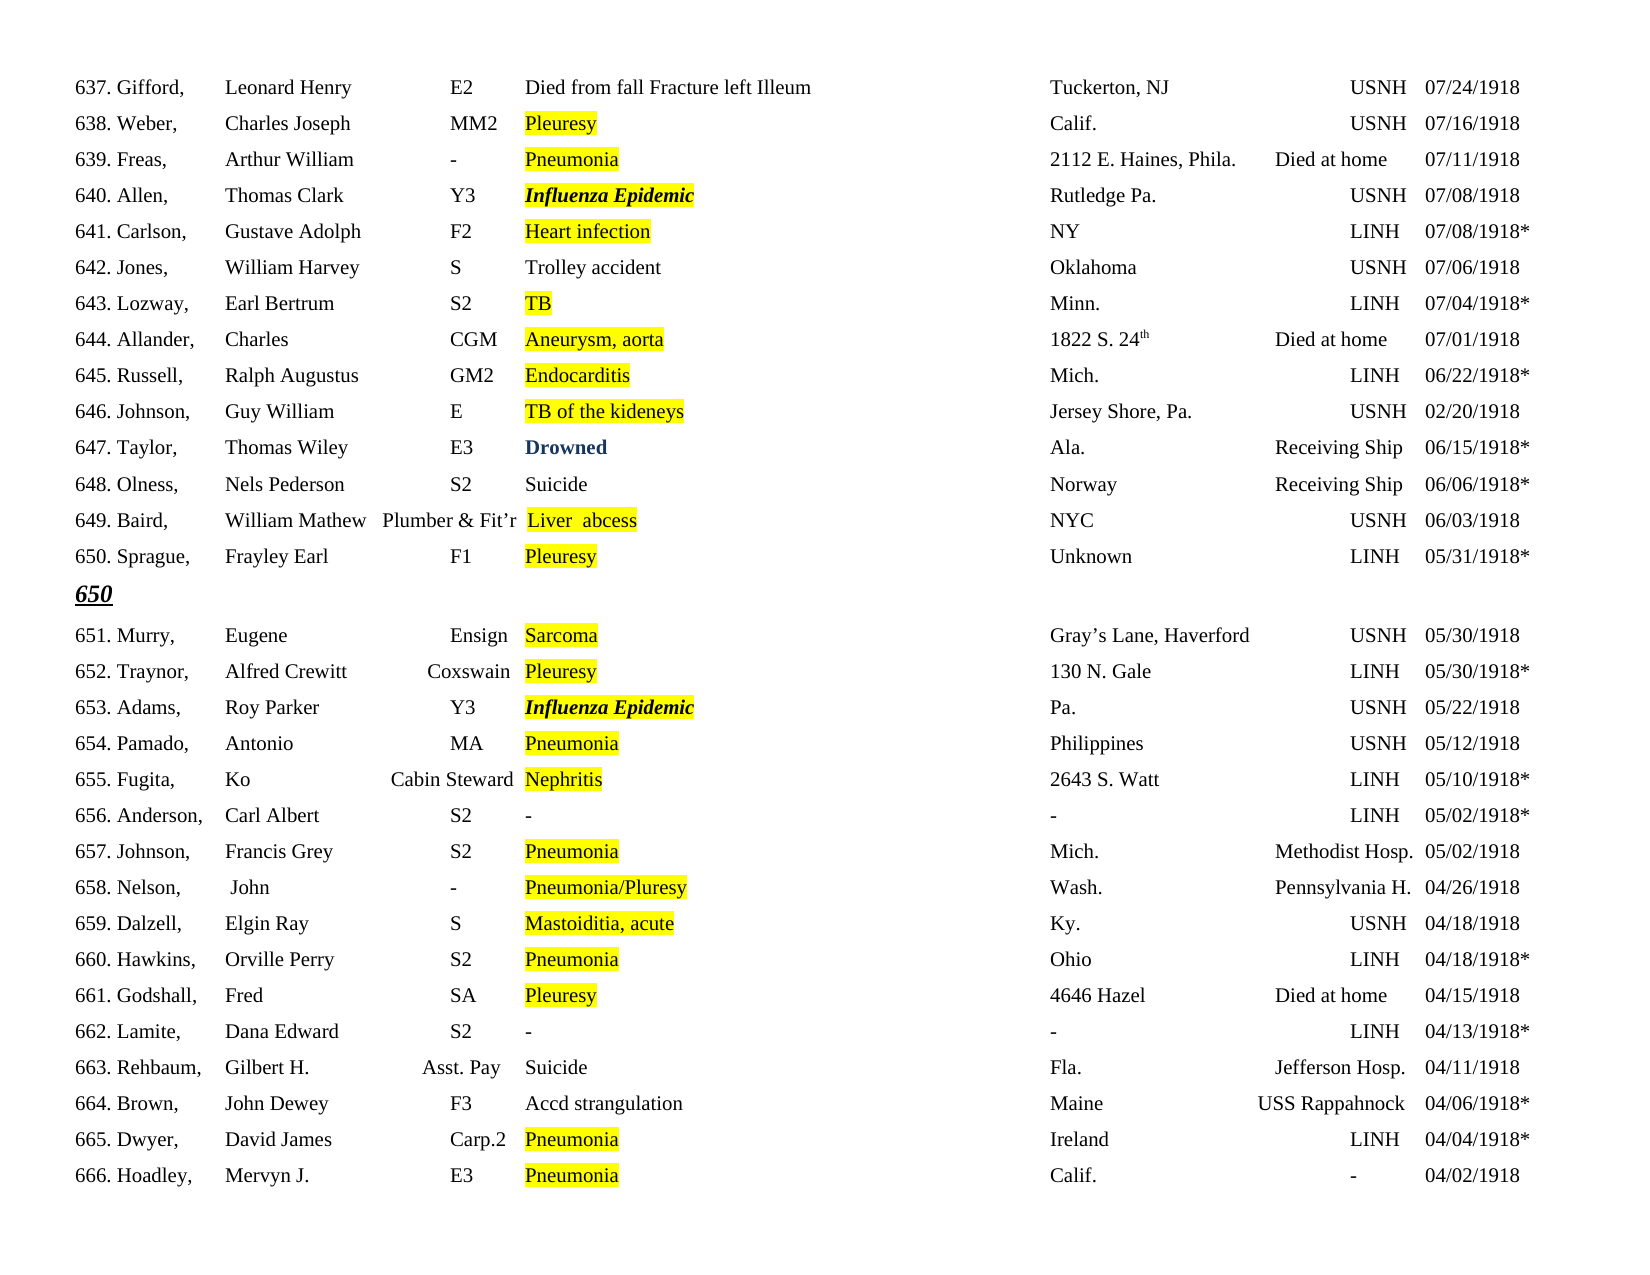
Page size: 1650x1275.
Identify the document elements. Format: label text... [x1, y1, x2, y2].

text 642. Jones, William Harvey S Trolley accident Oklahoma USNH 07/06/1918 [75, 255, 1575, 279]
text 659. Dalzell, Elgin Ray S Mastoiditia, acute Ky. USNH 04/18/1918 [674, 911, 1575, 935]
text 666. Hoadley, Mervyn J. E3 Pneumonia Calif. - 04/02/1918 [75, 1163, 525, 1187]
text 649. Baird, William Mathew Plumber & Fit’r Liver abcess NYC USNH 06/03/1918 [637, 507, 1575, 532]
text 656. Anderson, Carl Albert S2 - - LINH 05/02/1918* [75, 803, 1575, 827]
text 645. Russell, Ralph Augustus GM2 Endocarditis Mich. LINH 06/22/1918* [75, 363, 525, 387]
text 653. Adams, Roy Parker Y3 Influenza Epidemic Pa. USNH 05/22/1918 [694, 695, 1575, 719]
text 643. Lozway, Earl Bertrum S2 TB Minn. LINH 07/04/1918* [552, 291, 1575, 315]
text 658. Nelson, John - Pneumonia/Pluresy Wash. Pennsylvania H. 04/26/1918 [75, 875, 525, 899]
text 648. Olness, Nels Pederson S2 Suicide Norway Receiving Ship 06/06/1918* [75, 471, 1575, 496]
text 659. Dalzell, Elgin Ray S Mastoiditia, acute Ky. USNH 04/18/1918 [75, 911, 525, 935]
text 637. Gifford, Leonard Henry E2 Died from fall Fracture left Illeum Tuckerton, NJ USNH 07/24/1918 [75, 75, 1575, 99]
text 652. Traynor, Alfred Crewitt Coxswain Pleuresy 130 N. Gale LINH 05/30/1918* [75, 659, 525, 683]
text 649. Baird, William Mathew Plumber & Fit’r Liver abcess NYC USNH 06/03/1918 [75, 507, 527, 532]
text 661. Godshall, Fred SA Pleuresy 4646 Hazel Died at home 04/15/1918 [75, 983, 525, 1007]
text 652. Traynor, Alfred Crewitt Coxswain Pleuresy 130 N. Gale LINH 05/30/1918* [597, 659, 1575, 683]
text 640. Allen, Thomas Clark Y3 Influenza Epidemic Rutledge Pa. USNH 07/08/1918 [694, 183, 1575, 207]
text 650 [75, 579, 1575, 608]
text 638. Weber, Charles Joseph MM2 Pleuresy Calif. USNH 07/16/1918 [597, 111, 1575, 135]
text 638. Weber, Charles Joseph MM2 Pleuresy Calif. USNH 07/16/1918 [75, 111, 525, 135]
text 666. Hoadley, Mervyn J. E3 Pneumonia Calif. - 04/02/1918 [619, 1163, 1575, 1187]
text 646. Johnson, Guy William E TB of the kideneys Jersey Shore, Pa. USNH 02/20/1918 [75, 399, 525, 423]
text 658. Nelson, John - Pneumonia/Pluresy Wash. Pennsylvania H. 04/26/1918 [687, 875, 1575, 899]
text 651. Murry, Eugene Ensign Sarcoma Gray’s Lane, Haverford USNH 05/30/1918 [75, 623, 525, 647]
text 645. Russell, Ralph Augustus GM2 Endocarditis Mich. LINH 06/22/1918* [630, 363, 1575, 387]
text 654. Pamado, Antonio MA Pneumonia Philippines USNH 05/12/1918 [75, 731, 525, 755]
text 664. Brown, John Dewey F3 Accd strangulation Maine USS Rappahnock 04/06/1918* [75, 1091, 1575, 1115]
text 651. Murry, Eugene Ensign Sarcoma Gray’s Lane, Haverford USNH 05/30/1918 [598, 623, 1575, 647]
text 639. Freas, Arthur William - Pneumonia 2112 E. Haines, Phila. Died at home 07/11/1918 [75, 147, 525, 171]
text 665. Dwyer, David James Carp.2 Pneumonia Ireland LINH 04/04/1918* [619, 1127, 1575, 1151]
text 653. Adams, Roy Parker Y3 Influenza Epidemic Pa. USNH 05/22/1918 [75, 695, 525, 719]
text 655. Fugita, Ko Cabin Steward Nephritis 2643 S. Watt LINH 05/10/1918* [602, 767, 1575, 791]
text 641. Carlson, Gustave Adolph F2 Heart infection NY LINH 07/08/1918* [651, 219, 1575, 243]
text 655. Fugita, Ko Cabin Steward Nephritis 2643 S. Watt LINH 05/10/1918* [75, 767, 525, 791]
text 661. Godshall, Fred SA Pleuresy 4646 Hazel Died at home 04/15/1918 [597, 983, 1575, 1007]
text 641. Carlson, Gustave Adolph F2 Heart infection NY LINH 07/08/1918* [75, 219, 525, 243]
text 657. Johnson, Francis Grey S2 Pneumonia Mich. Methodist Hosp. 05/02/1918 [75, 839, 525, 863]
text 640. Allen, Thomas Clark Y3 Influenza Epidemic Rutledge Pa. USNH 07/08/1918 [75, 183, 525, 207]
text 646. Johnson, Guy William E TB of the kideneys Jersey Shore, Pa. USNH 02/20/1918 [684, 399, 1575, 423]
text 657. Johnson, Francis Grey S2 Pneumonia Mich. Methodist Hosp. 05/02/1918 [619, 839, 1575, 863]
text 643. Lozway, Earl Bertrum S2 TB Minn. LINH 07/04/1918* [75, 291, 525, 315]
text 644. Allander, Charles CGM Aneurysm, aorta 1822 S. 24th Died at home 07/01/1918 [75, 327, 525, 351]
text 663. Rehbaum, Gilbert H. Asst. Pay Suicide Fla. Jefferson Hosp. 04/11/1918 [75, 1055, 1575, 1079]
text 644. Allander, Charles CGM Aneurysm, aorta 1822 S. 24th Died at home 07/01/1918 [664, 327, 1575, 351]
text 654. Pamado, Antonio MA Pneumonia Philippines USNH 05/12/1918 [619, 731, 1575, 755]
text 662. Lamite, Dana Edward S2 - - LINH 04/13/1918* [75, 1019, 1575, 1043]
text 660. Hawkins, Orville Perry S2 Pneumonia Ohio LINH 04/18/1918* [619, 947, 1575, 971]
text 647. Taylor, Thomas Wiley E3 Drowned Ala. Receiving Ship 06/15/1918* [75, 435, 1575, 459]
text 650. Sprague, Frayley Earl F1 Pleuresy Unknown LINH 05/31/1918* [75, 543, 1575, 568]
text 639. Freas, Arthur William - Pneumonia 2112 E. Haines, Phila. Died at home 07/11/1918 [619, 147, 1575, 171]
text 660. Hawkins, Orville Perry S2 Pneumonia Ohio LINH 04/18/1918* [75, 947, 525, 971]
text 665. Dwyer, David James Carp.2 Pneumonia Ireland LINH 04/04/1918* [75, 1127, 525, 1151]
